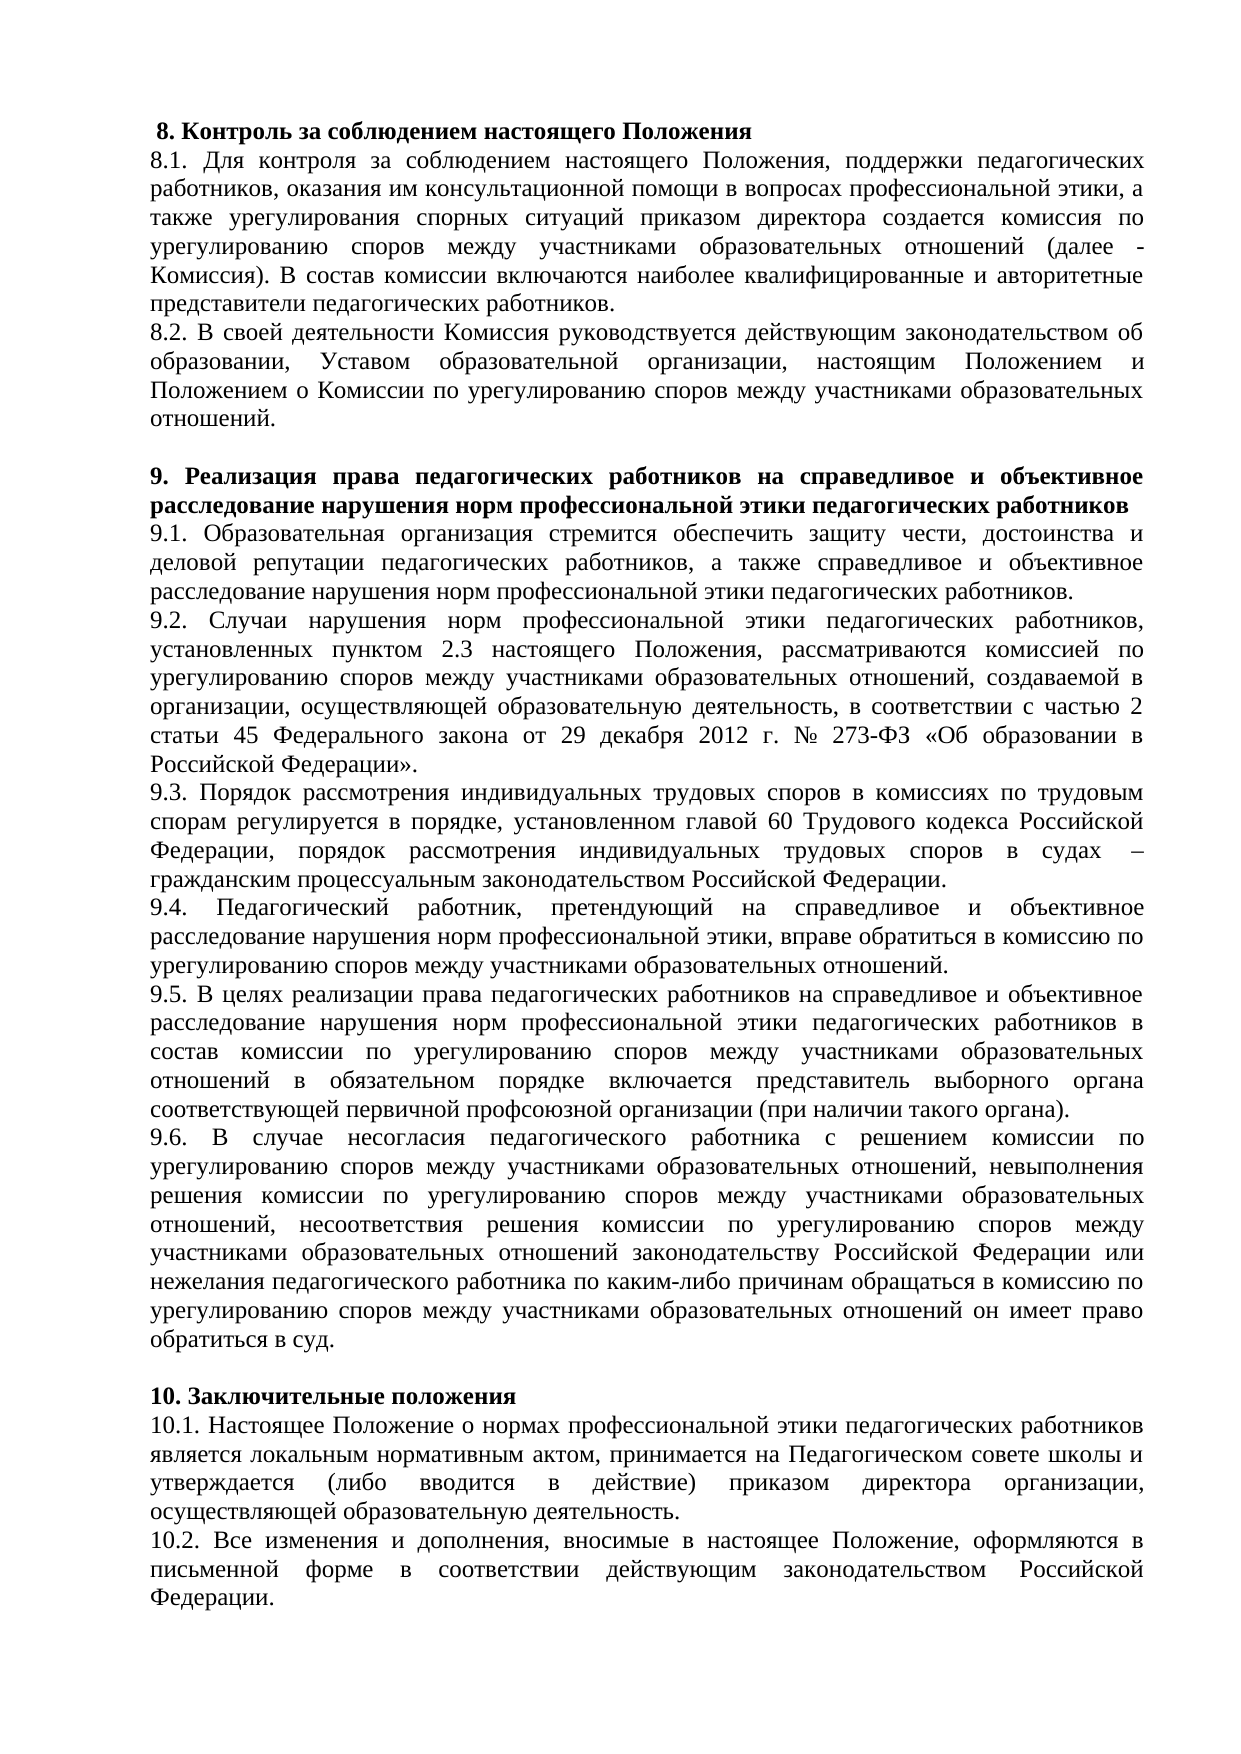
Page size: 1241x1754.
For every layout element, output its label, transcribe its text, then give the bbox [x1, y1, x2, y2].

list Случаи нарушения норм профессиональной этики педагогических работников, установленных пунктом 2.3 настоящего Положения, рассматриваются комиссией по урегулированию споров между участниками образовательных отношений, создаваемой в организации, осуществляющей образовательную деятельность, в соответствии с частью 2 статьи 45 Федерального закона от 29 декабря 2012 г. № 273-ФЗ «Об образовании в Российской Федерации». [150, 605, 1144, 777]
list Настоящее Положение о нормах профессиональной этики педагогических работников является локальным нормативным актом, принимается на Педагогическом совете школы и утверждается (либо вводится в действие) приказом директора организации, осуществляющей образовательную деятельность. [150, 1410, 1144, 1525]
list В случае несогласия педагогического работника с решением комиссии по урегулированию споров между участниками образовательных отношений, невыполнения решения комиссии по урегулированию споров между участниками образовательных отношений, несоответствия решения комиссии по урегулированию споров между участниками образовательных отношений законодательству Российской Федерации или нежелания педагогического работника по каким-либо причинам обращаться в комиссию по урегулированию споров между участниками образовательных отношений он имеет право обратиться в суд. [150, 1122, 1144, 1352]
list Все изменения и дополнения, вносимые в настоящее Положение, оформляются в письменной форме в соответствии действующим законодательством Российской Федерации. [150, 1525, 1144, 1611]
list В целях реализации права педагогических работников на справедливое и объективное расследование нарушения норм профессиональной этики педагогических работников в состав комиссии по урегулированию споров между участниками образовательных отношений в обязательном порядке включается представитель выборного органа соответствующей первичной профсоюзной организации (при наличии такого органа). [150, 979, 1144, 1122]
list Порядок рассмотрения индивидуальных трудовых споров в комиссиях по трудовым спорам регулируется в порядке, установленном главой 60 Трудового кодекса Российской Федерации, порядок рассмотрения индивидуальных трудовых споров в судах – гражданским процессуальным законодательством Российской Федерации. [150, 777, 1144, 892]
list Для контроля за соблюдением настоящего Положения, поддержки педагогических работников, оказания им консультационной помощи в вопросах профессиональной этики, а также урегулирования спорных ситуаций приказом директора создается комиссия по урегулированию споров между участниками образовательных отношений (далее - Комиссия). В состав комиссии включаются наиболее квалифицированные и авторитетные представители педагогических работников. [150, 145, 1144, 317]
list Образовательная организация стремится обеспечить защиту чести, достоинства и деловой репутации педагогических работников, а также справедливое и объективное расследование нарушения норм профессиональной этики педагогических работников. [150, 518, 1144, 605]
subtitle Заключительные положения [150, 1381, 1155, 1410]
list Педагогический работник, претендующий на справедливое и объективное расследование нарушения норм профессиональной этики, вправе обратиться в комиссию по урегулированию споров между участниками образовательных отношений. [150, 892, 1144, 979]
list В своей деятельности Комиссия руководствуется действующим законодательством об образовании, Уставом образовательной организации, настоящим Положением и Положением о Комиссии по урегулированию споров между участниками образовательных отношений. [150, 317, 1144, 432]
subtitle Контроль за соблюдением настоящего Положения [156, 116, 1155, 145]
subtitle Реализация права педагогических работников на справедливое и объективное расследование нарушения норм профессиональной этики педагогических работников [150, 461, 1144, 518]
